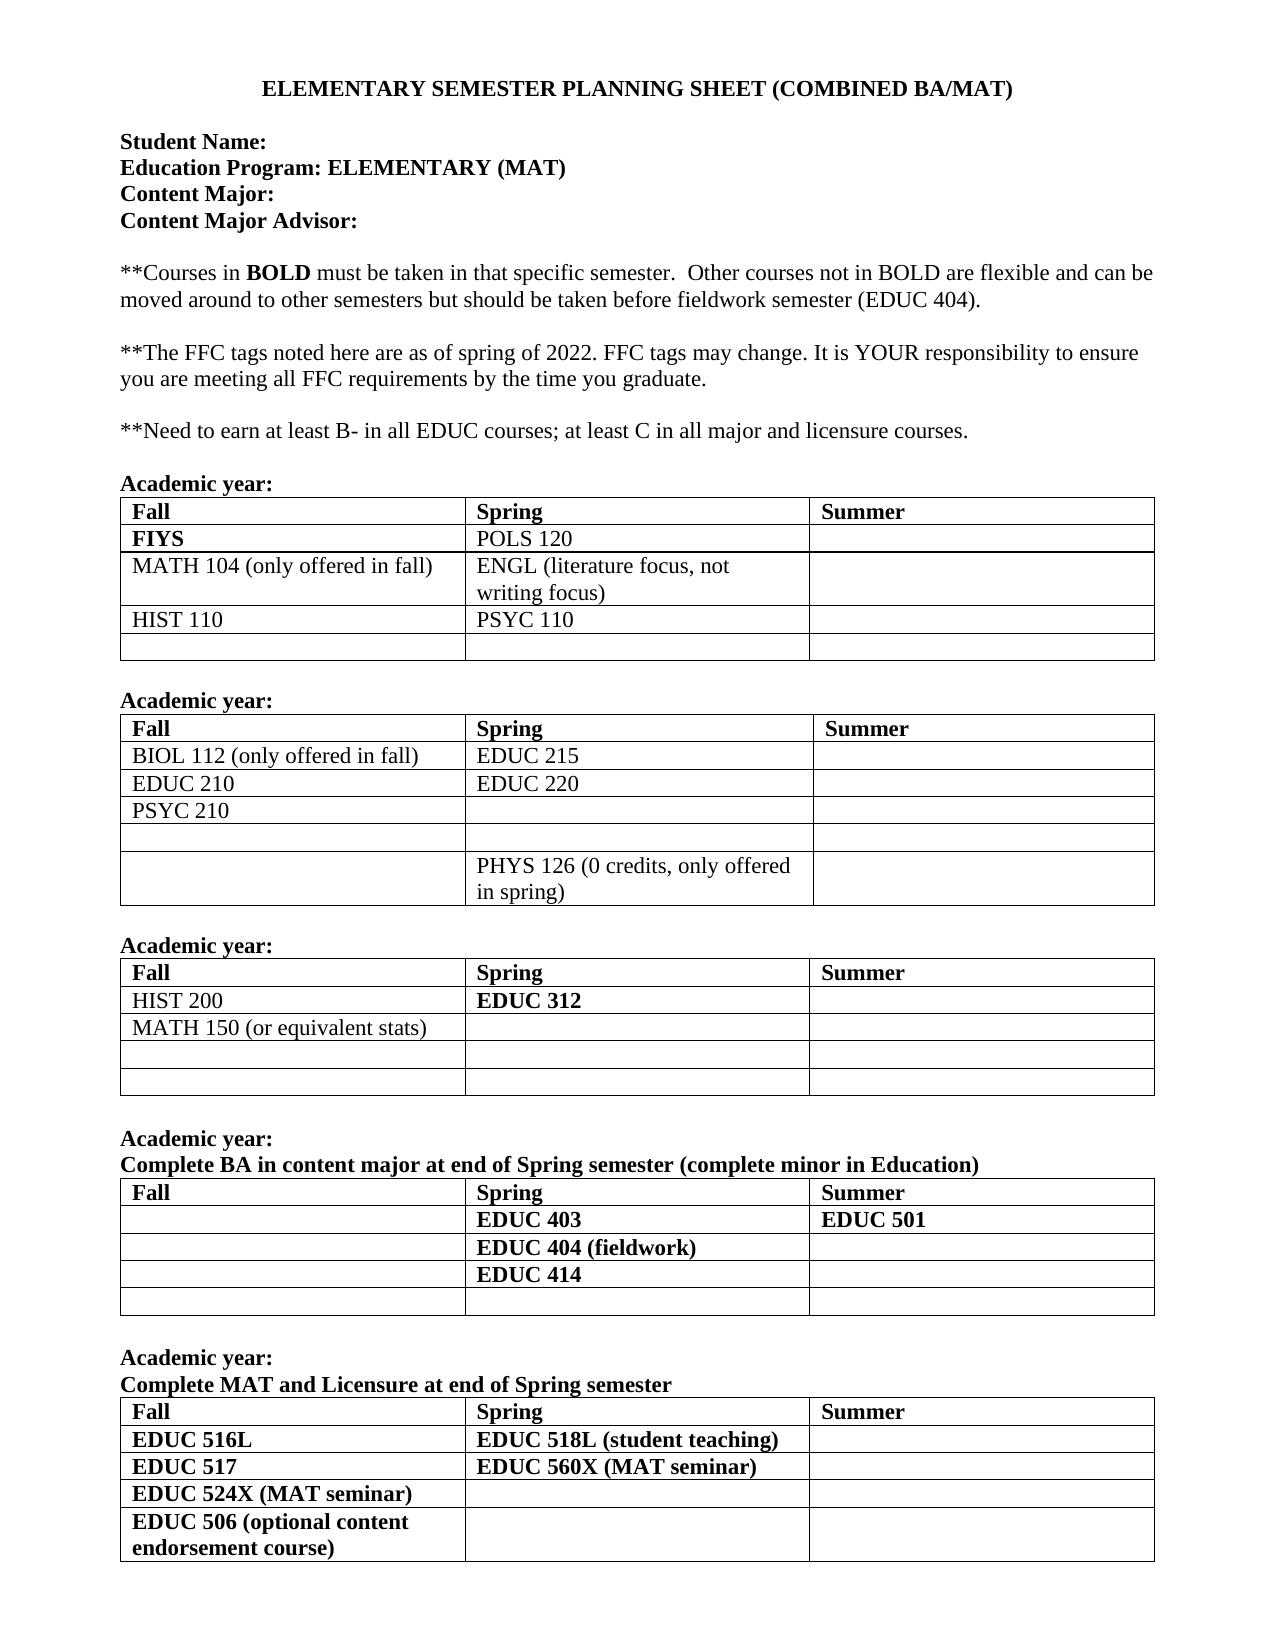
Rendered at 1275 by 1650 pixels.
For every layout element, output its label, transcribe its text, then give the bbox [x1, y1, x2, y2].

table_cell [121, 1069, 465, 1095]
text Academic year: [120, 1344, 1155, 1371]
table_header Fall [121, 959, 465, 986]
table_header Summer [810, 498, 1154, 524]
table_cell HIST 110 [121, 606, 465, 633]
table_header Summer [810, 959, 1154, 986]
table_header Summer [814, 715, 1154, 741]
table_cell EDUC 516L [121, 1426, 465, 1452]
table_cell [810, 1261, 1154, 1287]
text **Courses in BOLD must be taken in that specific semester. Other courses not in BOLD are flexible and can be moved around to other semesters but should be taken before fieldwork semester (EDUC 404). [120, 259, 1155, 312]
table_header Spring [466, 498, 809, 524]
table_cell [121, 634, 465, 660]
table_cell [121, 1206, 465, 1232]
table_cell EDUC 215 [466, 742, 813, 768]
table_header Spring [466, 715, 813, 741]
table_cell [810, 1426, 1154, 1452]
table_cell MATH 150 (or equivalent stats) [121, 1014, 465, 1040]
table_cell MATH 104 (only offered in fall) [121, 553, 465, 605]
table_cell [466, 1288, 809, 1315]
table_cell [121, 824, 465, 851]
table_cell [121, 1261, 465, 1287]
text Education Program: ELEMENTARY (MAT) [120, 154, 1155, 180]
table_header Spring [466, 1398, 809, 1424]
table_cell BIOL 112 (only offered in fall) [121, 742, 465, 768]
text Academic year: [120, 661, 1155, 714]
table_cell [814, 797, 1154, 823]
table_cell [810, 1288, 1154, 1315]
text Academic year: [120, 906, 1155, 958]
table_cell [810, 1480, 1154, 1507]
table_cell [810, 606, 1154, 633]
table_cell PSYC 210 [121, 797, 465, 823]
table_cell [810, 987, 1154, 1013]
table_cell [121, 1041, 465, 1068]
table_cell EDUC 210 [121, 770, 465, 796]
table_header Fall [121, 498, 465, 524]
table_cell [466, 1480, 809, 1507]
subtitle ELEMENTARY SEMESTER PLANNING SHEET (COMBINED BA/MAT) [120, 75, 1155, 101]
table_cell [466, 1508, 809, 1561]
table_header Fall [121, 1398, 465, 1424]
table_cell EDUC 501 [810, 1206, 1154, 1232]
table_cell [814, 824, 1154, 851]
text Academic year: [120, 1125, 1155, 1151]
table_cell FIYS [121, 525, 465, 551]
table_cell [466, 1014, 809, 1040]
table_cell EDUC 560X (MAT seminar) [466, 1453, 809, 1479]
table_cell EDUC 414 [466, 1261, 809, 1287]
text **Need to earn at least B- in all EDUC courses; at least C in all major and licensure courses. [120, 418, 1155, 444]
table_cell [810, 1453, 1154, 1479]
text Academic year: [120, 470, 1155, 497]
table_header Spring [466, 1179, 809, 1205]
table_cell [466, 797, 813, 823]
table_cell [810, 634, 1154, 660]
table_cell HIST 200 [121, 987, 465, 1013]
table_cell [810, 1234, 1154, 1260]
table_cell EDUC 524X (MAT seminar) [121, 1480, 465, 1507]
table_cell EDUC 403 [466, 1206, 809, 1232]
table_cell [466, 1069, 809, 1095]
table_cell [121, 852, 465, 904]
text Content Major: [120, 180, 1155, 207]
table_cell [466, 1041, 809, 1068]
text Student Name: [120, 128, 1155, 154]
table_cell ENGL (literature focus, not writing focus) [466, 553, 809, 605]
text Complete MAT and Licensure at end of Spring semester [120, 1371, 1155, 1397]
table_cell [121, 1288, 465, 1315]
table_cell PSYC 110 [466, 606, 809, 633]
table_header Fall [121, 1179, 465, 1205]
table_cell [810, 553, 1154, 605]
table_cell [121, 1234, 465, 1260]
table_header Summer [810, 1179, 1154, 1205]
text **The FFC tags noted here are as of spring of 2022. FFC tags may change. It is YOUR responsibility to ensure you are meeting all FFC requirements by the time you graduate. [120, 338, 1155, 391]
table_cell [810, 1041, 1154, 1068]
table_cell [810, 1069, 1154, 1095]
table_cell [810, 525, 1154, 551]
table_cell [466, 634, 809, 660]
table_cell EDUC 404 (fieldwork) [466, 1234, 809, 1260]
table_header Spring [466, 959, 809, 986]
table_cell [810, 1508, 1154, 1561]
table_cell [814, 770, 1154, 796]
table_header Fall [121, 715, 465, 741]
table_cell [466, 824, 813, 851]
table_header Summer [810, 1398, 1154, 1424]
table_cell EDUC 506 (optional content endorsement course) [121, 1508, 465, 1561]
text Complete BA in content major at end of Spring semester (complete minor in Education) [120, 1151, 1155, 1178]
table_cell POLS 120 [466, 525, 809, 551]
table_cell EDUC 220 [466, 770, 813, 796]
text Content Major Advisor: [120, 207, 1155, 233]
table_cell EDUC 517 [121, 1453, 465, 1479]
table_cell PHYS 126 (0 credits, only offered in spring) [466, 852, 813, 904]
table_cell [814, 852, 1154, 904]
table_cell [810, 1014, 1154, 1040]
table_cell EDUC 518L (student teaching) [466, 1426, 809, 1452]
table_cell EDUC 312 [466, 987, 809, 1013]
table_cell [814, 742, 1154, 768]
